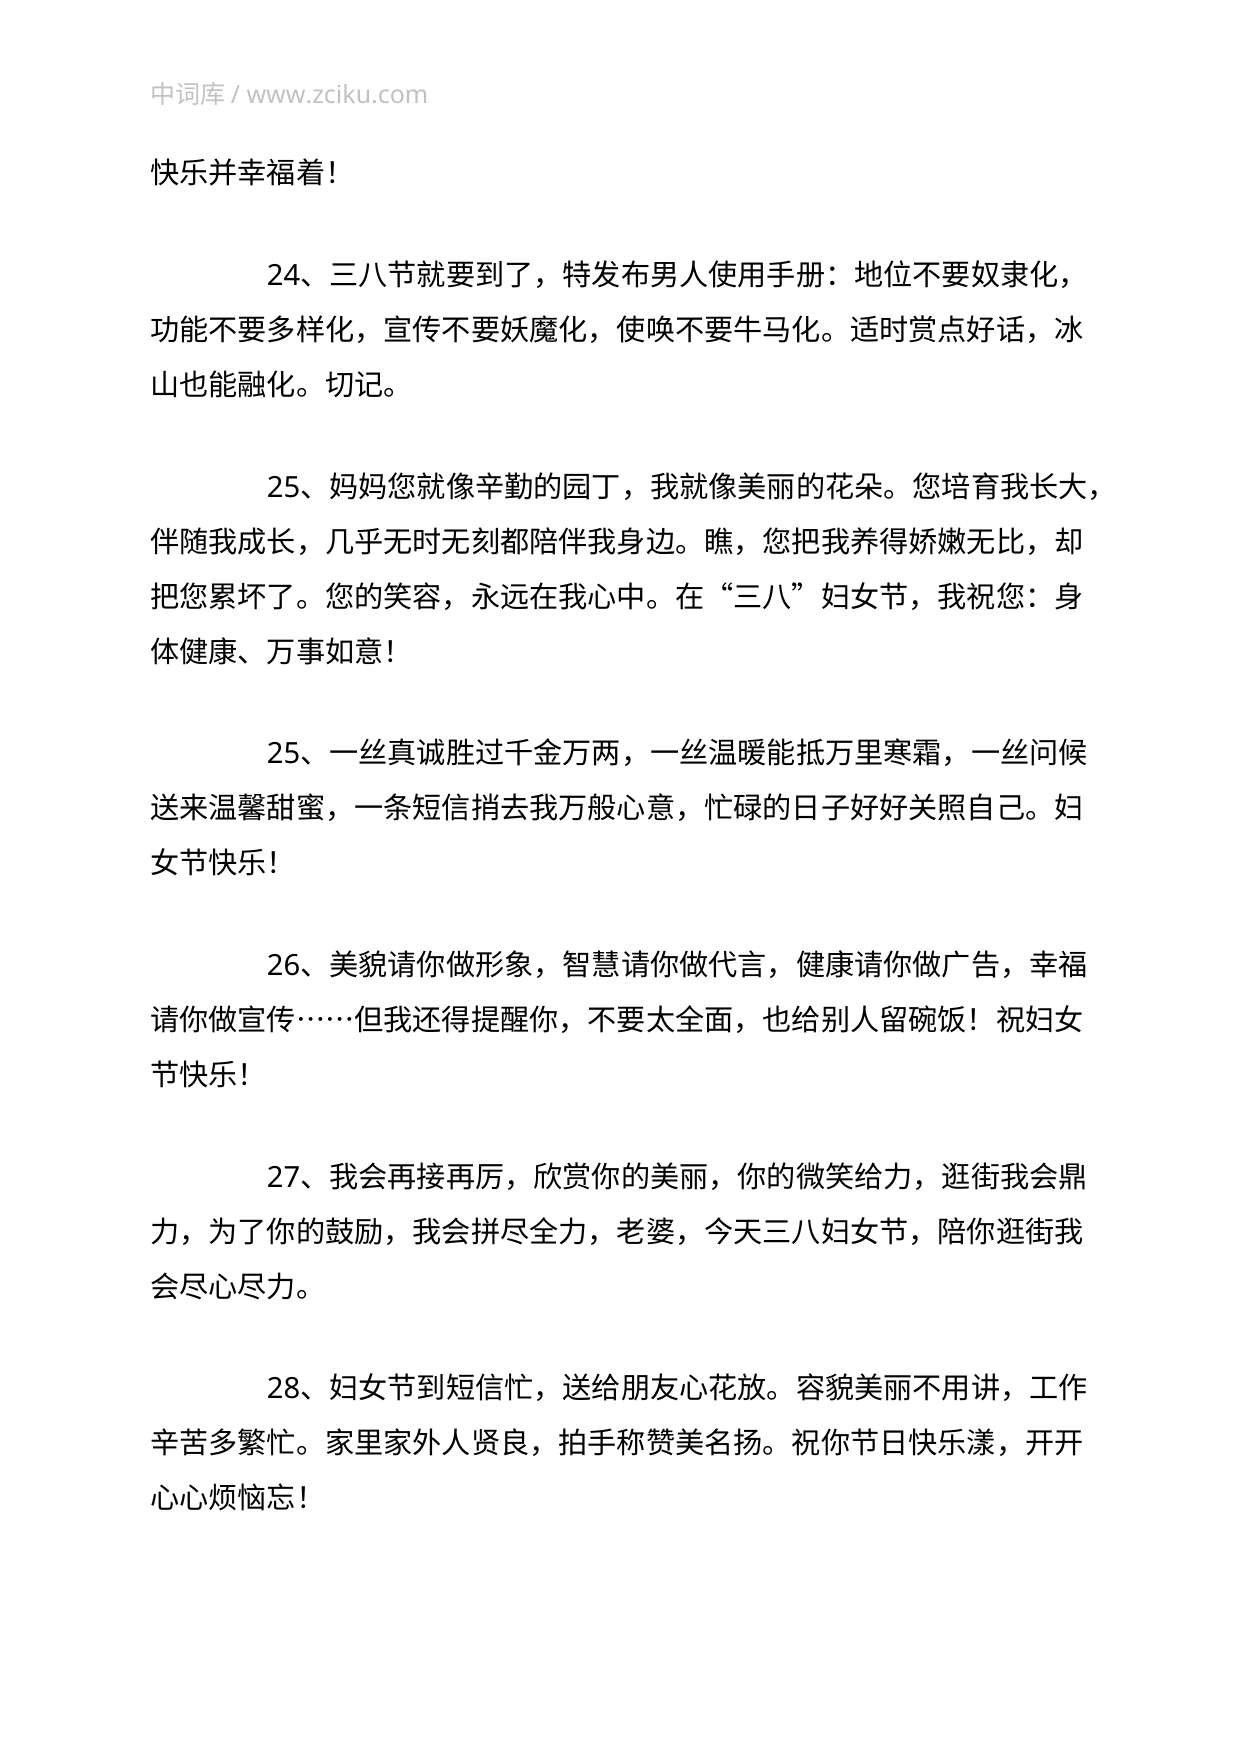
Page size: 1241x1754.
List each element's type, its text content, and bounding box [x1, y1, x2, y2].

text 27、我会再接再厉，欣赏你的美丽，你的微笑给力，逛街我会鼎力，为了你的鼓励，我会拼尽全力，老婆，今天三八妇女节，陪你逛街我会尽心尽力。 [150, 1153, 1090, 1306]
text 25、一丝真诚胜过千金万两，一丝温暖能抵万里寒霜，一丝问候送来温馨甜蜜，一条短信捎去我万般心意，忙碌的日子好好关照自己。妇女节快乐！ [150, 730, 1090, 882]
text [150, 150, 1090, 192]
text 24、三八节就要到了，特发布男人使用手册：地位不要奴隶化，功能不要多样化，宣传不要妖魔化，使唤不要牛马化。适时赏点好话，冰山也能融化。切记。 [150, 252, 1090, 404]
text 25、妈妈您就像辛勤的园丁，我就像美丽的花朵。您培育我长大，伴随我成长，几乎无时无刻都陪伴我身边。瞧，您把我养得娇嫩无比，却把您累坏了。您的笑容，永远在我心中。在“三八”妇女节，我祝您：身体健康、万事如意！ [150, 463, 1090, 671]
text 26、美貌请你做形象，智慧请你做代言，健康请你做广告，幸福请你做宣传……但我还得提醒你，不要太全面，也给别人留碗饭！祝妇女节快乐！ [150, 942, 1090, 1094]
text 28、妇女节到短信忙，送给朋友心花放。容貌美丽不用讲，工作辛苦多繁忙。家里家外人贤良，拍手称赞美名扬。祝你节日快乐漾，开开心心烦恼忘！ [150, 1365, 1090, 1517]
